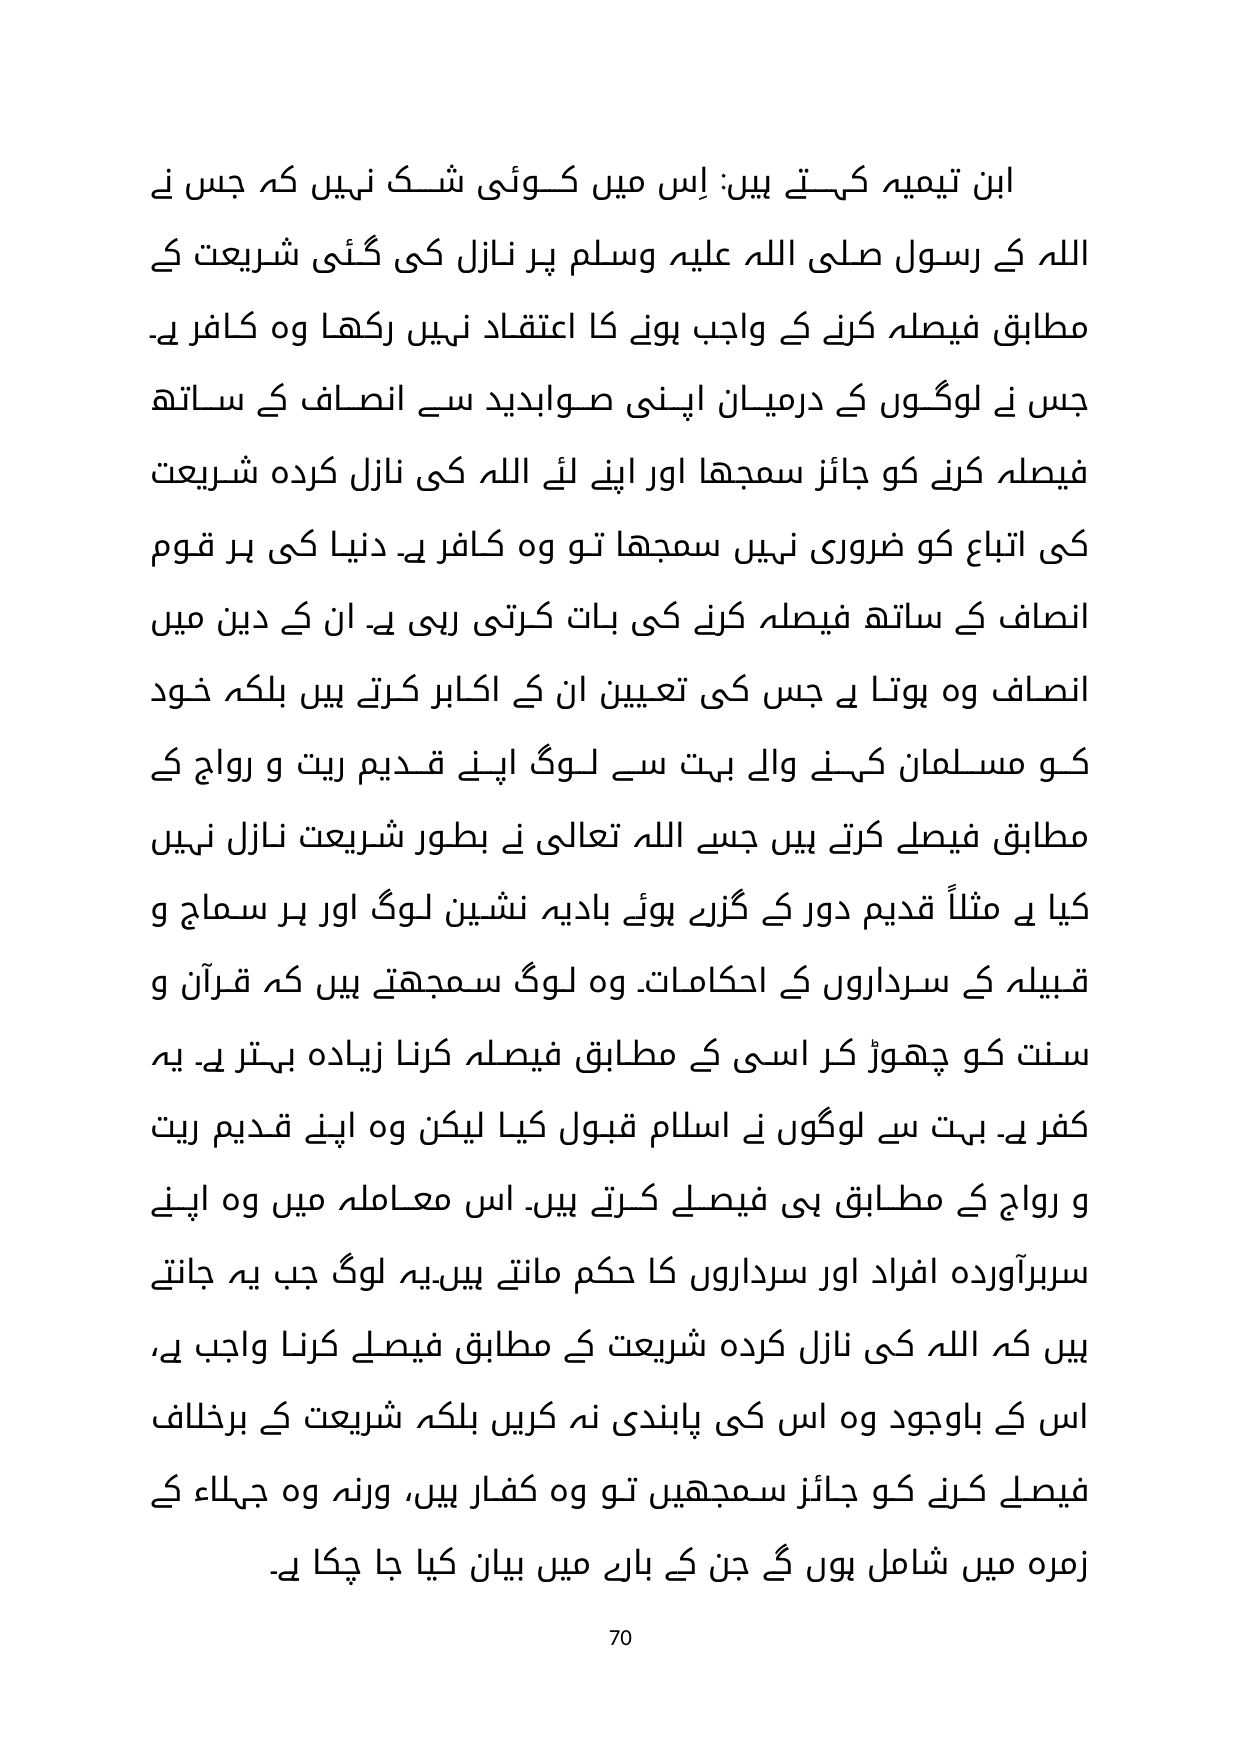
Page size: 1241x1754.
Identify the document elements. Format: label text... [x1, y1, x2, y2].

text ابن تیمیہ کہتے ہیں: اِس میں کوئی شک نہیں کہ جس نے اللہ کے رسول صلی اللہ علیہ وسلم پر نازل کی گئی شریعت کے مطابق فیصلہ کرنے کے واجب ہونے کا اعتقاد نہیں رکھا وہ کافر ہے۔ جس نے لوگوں کے درمیان اپنی صوابدید سے انصاف کے ساتھ فیصلہ کرنے کو جائز سمجھا اور اپنے لئے اللہ کی نازل کردہ شریعت کی اتباع کو ضروری نہیں سمجھا تو وہ کافر ہے۔ دنیا کی ہر قوم انصاف کے ساتھ فیصلہ کرنے کی بات کرتی رہی ہے۔ ان کے دین میں انصاف وہ ہوتا ہے جس کی تعیین ان کے اکابر کرتے ہیں بلکہ خود کو مسلمان کہنے والے بہت سے لوگ اپنے قدیم ریت و رواج کے مطابق فیصلے کرتے ہیں جسے اللہ تعالی نے بطور شریعت نازل نہیں کیا ہے مثلاً قدیم دور کے گزرے ہوئے بادیہ نشین لوگ اور ہر سماج و قبیلہ کے سرداروں کے احکامات۔ وہ لوگ سمجھتے ہیں کہ قرآن و سنت کو چھوڑ کر اسی کے مطابق فیصلہ کرنا زیادہ بہتر ہے۔ یہ کفر ہے۔ بہت سے لوگوں نے اسلام قبول کیا لیکن وہ اپنے قدیم ریت و رواج کے مطابق ہی فیصلے کرتے ہیں۔ اس معاملہ میں وہ اپنے سربرآوردہ افراد اور سرداروں کا حکم مانتے ہیں۔یہ لوگ جب یہ جانتے ہیں کہ اللہ کی نازل کردہ شریعت کے مطابق فیصلے کرنا واجب ہے، اس کے باوجود وہ اس کی پابندی نہ کریں بلکہ شریعت کے برخلاف فیصلے کرنے کو جائز سمجھیں تو وہ کفار ہیں، ورنہ وہ جہلاء کے زمرہ میں شامل ہوں گے جن کے بارے میں بیان کیا جا چکا ہے۔ [150, 150, 1090, 1595]
